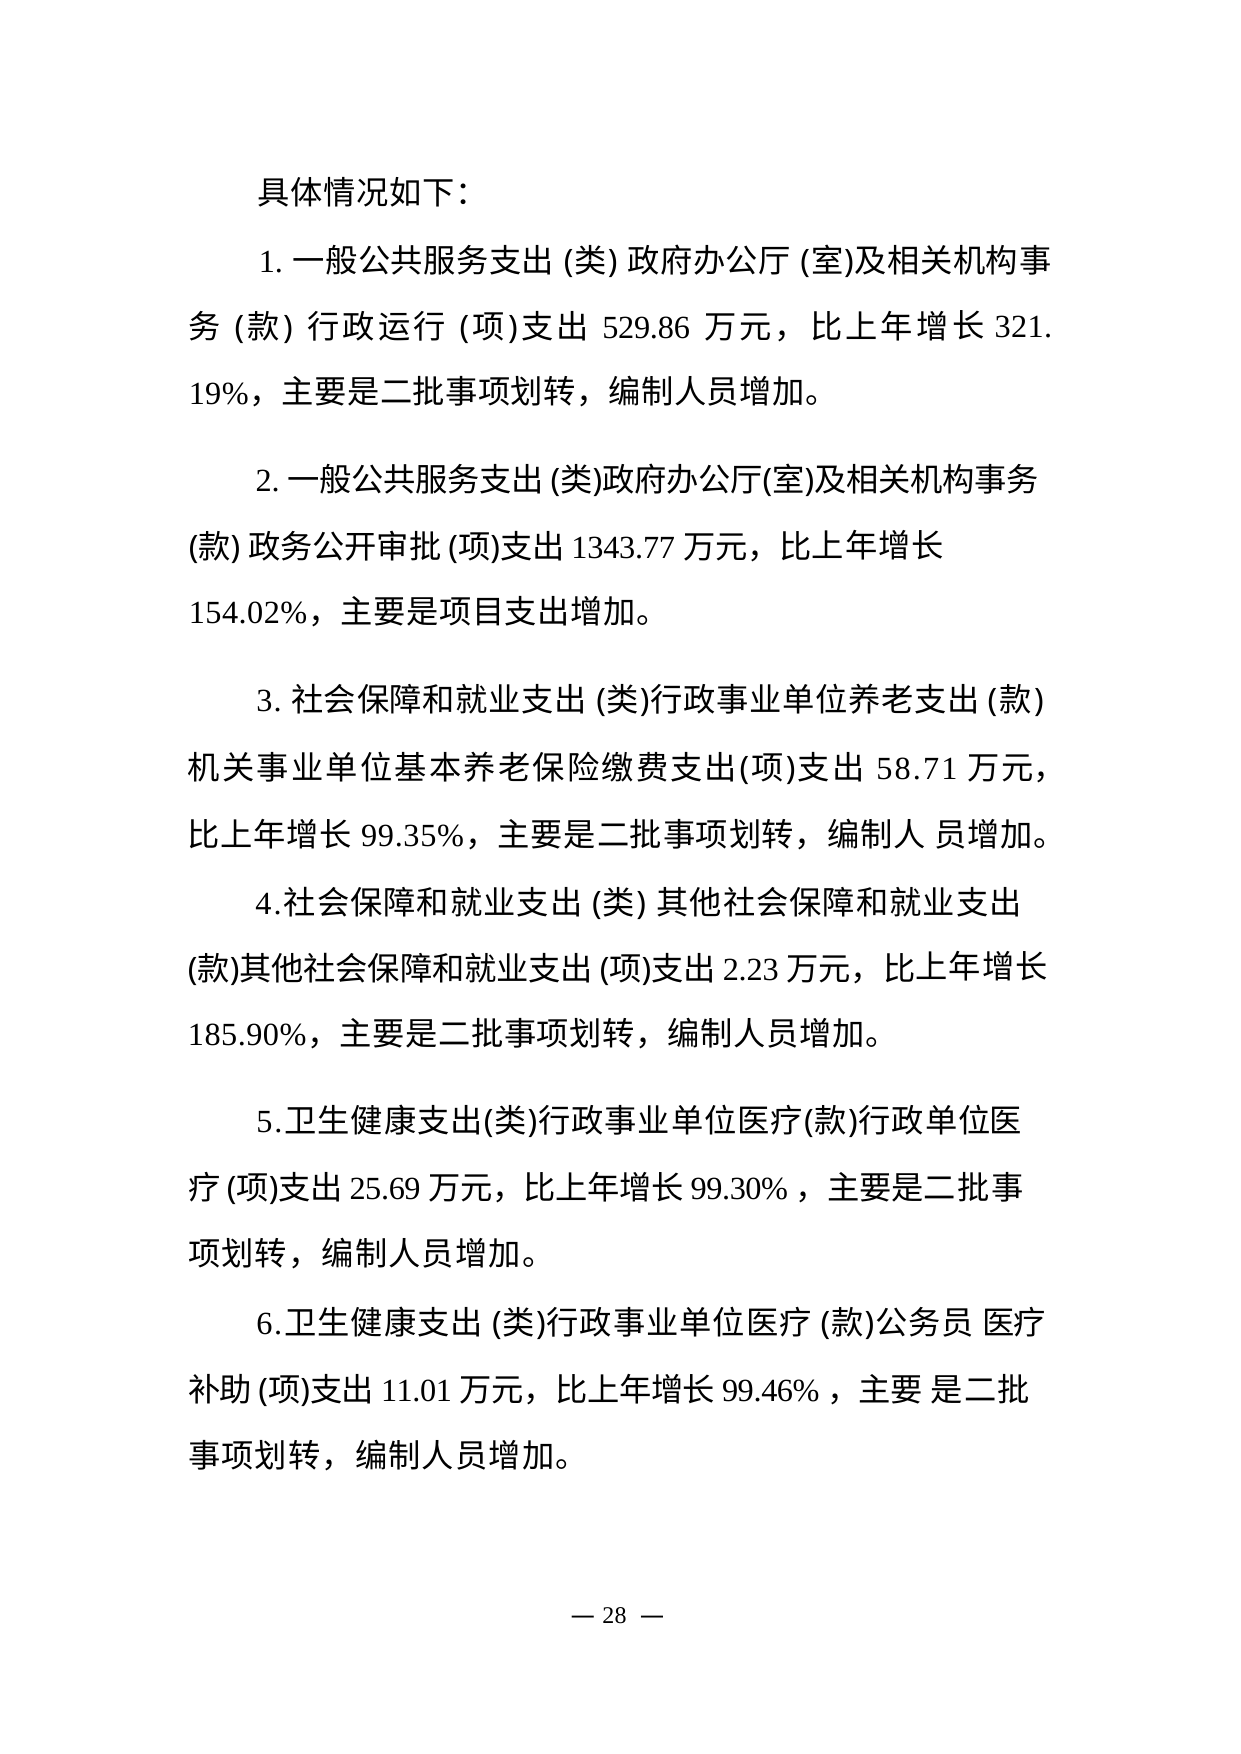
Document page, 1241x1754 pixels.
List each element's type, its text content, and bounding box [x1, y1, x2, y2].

text 6.卫生健康支出 (类)行政事业单位医疗 (款)公务员 医疗补助 (项)支出 11.01 万元，比上年增长 99.46% ，主要 是二批事项划转，编制人员增加。 [188, 1297, 1053, 1477]
text 1. 一般公共服务支出 (类) 政府办公厅 (室)及相关机构事务 (款) 行政运行 (项)支出 529.86 万元，比上年增长321. 19%，主要是二批事项划转，编制人员增加。 [188, 234, 1053, 414]
text 4.社会保障和就业支出 (类) 其他社会保障和就业支出 (款)其他社会保障和就业支出 (项)支出 2.23 万元，比上年增长 185.90%，主要是二批事项划转，编制人员增加。 [188, 877, 1053, 1056]
text 3. 社会保障和就业支出 (类)行政事业单位养老支出 (款)机关事业单位基本养老保险缴费支出(项)支出 58.71 万元，比上年增长 99.35%，主要是二批事项划转，编制人 员增加。 [188, 674, 1053, 856]
text 5.卫生健康支出(类)行政事业单位医疗(款)行政单位医疗 (项)支出 25.69 万元，比上年增长 99.30% ，主要是二批事项划转，编制人员增加。 [188, 1095, 1053, 1275]
text 具体情况如下： [257, 170, 1054, 213]
text 2. 一般公共服务支出 (类)政府办公厅(室)及相关机构事务(款) 政务公开审批 (项)支出 1343.77 万元，比上年增长 154.02%，主要是项目支出增加。 [188, 454, 1053, 634]
